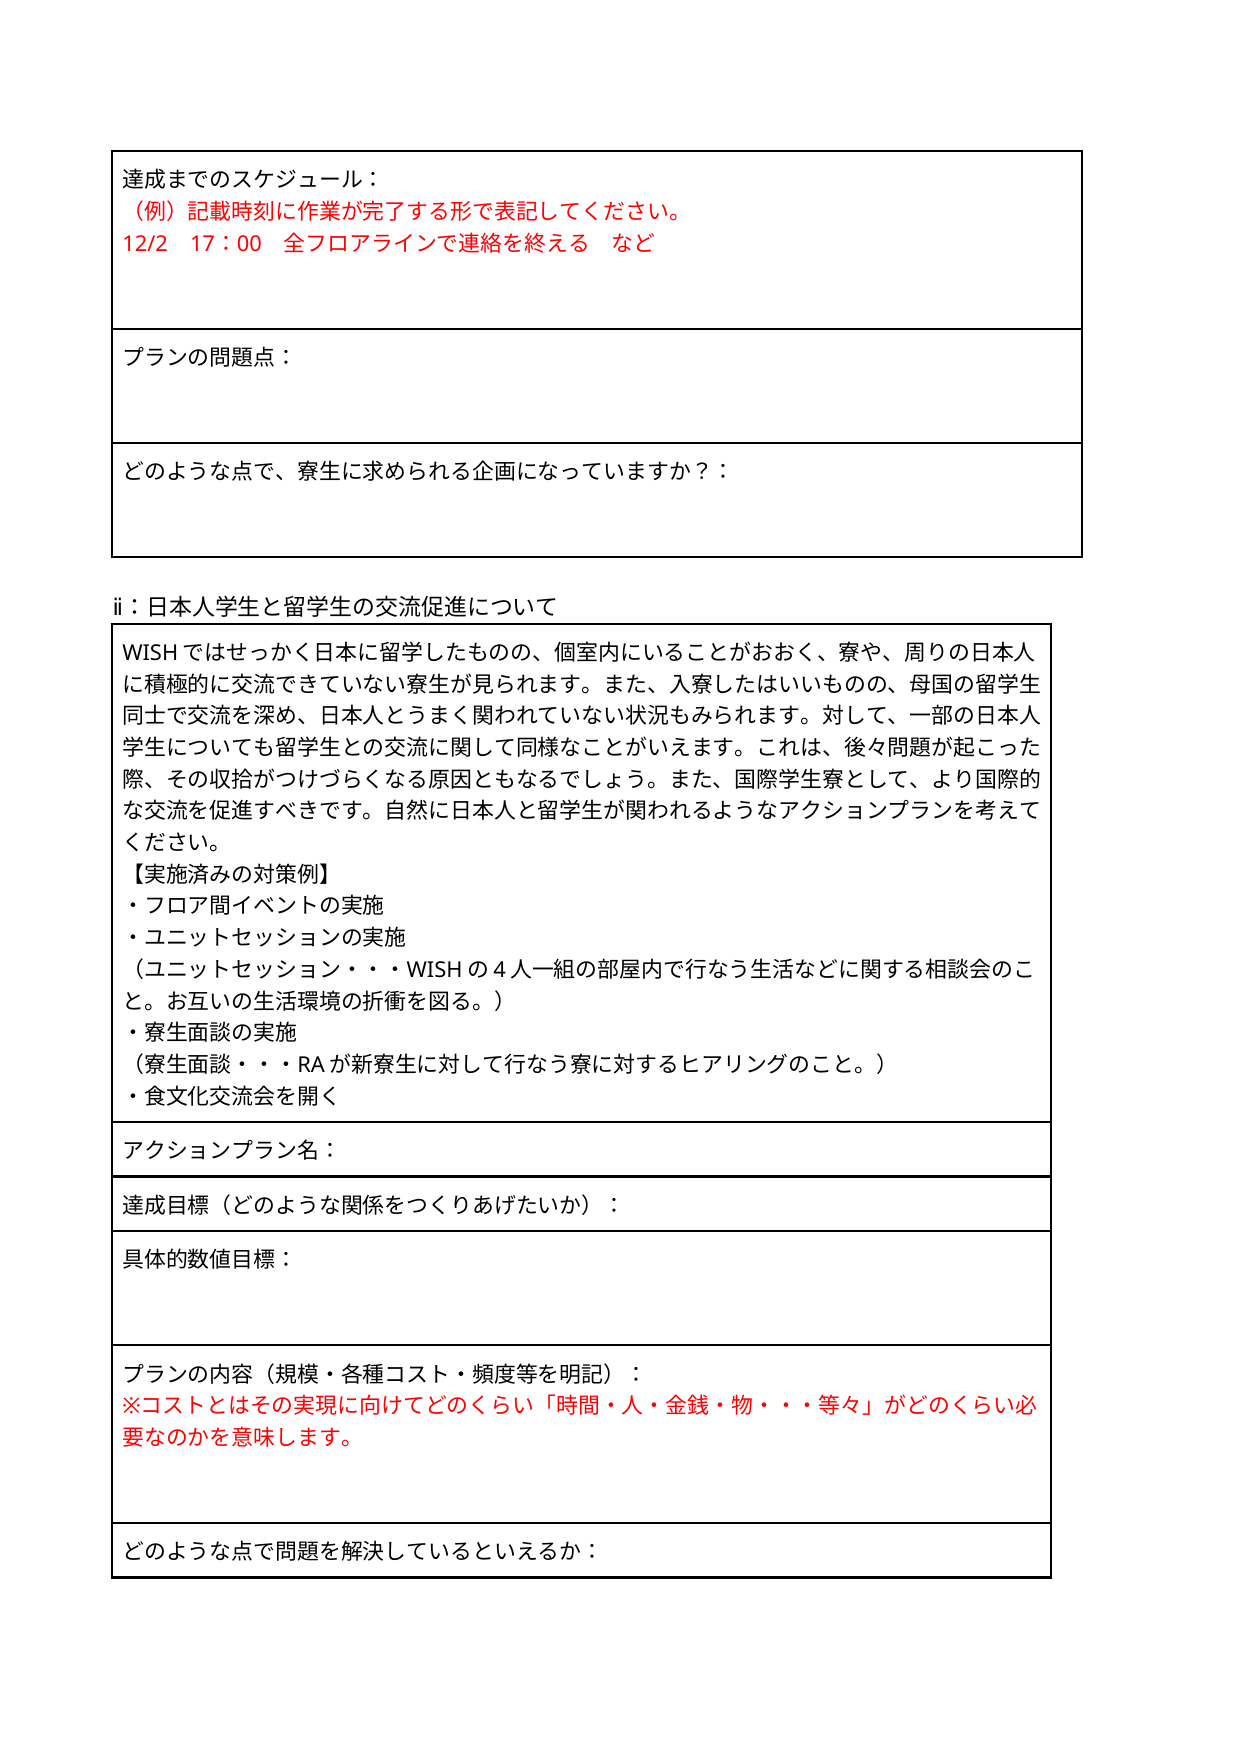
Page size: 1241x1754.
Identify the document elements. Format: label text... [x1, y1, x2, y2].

table_cell アクションプラン名： [113, 1123, 1050, 1175]
table_cell 達成までのスケジュール： （例）記載時刻に作業が完了する形で表記してください。 12/2 17：00 全フロアラインで連絡を終える など [113, 152, 1081, 328]
table_header WISHではせっかく日本に留学したものの、個室内にいることがおおく、寮や、周りの日本人に積極的に交流できていない寮生が見られます。また、入寮したはいいものの、母国の留学生同士で交流を深め、日本人とうまく関われていない状況もみられます。対して、一部の日本人学生についても留学生との交流に関して同様なことがいえます。これは、後々問題が起こった際、その収拾がつけづらくなる原因ともなるでしょう。また、国際学生寮として、より国際的な交流を促進すべきです。自然に日本人と留学生が関われるようなアクションプランを考えてください。 【実施済みの対策例】 ・フロア間イベントの実施 ・ユニットセッションの実施 （ユニットセッション・・・WISHの4人一組の部屋内で行なう生活などに関する相談会のこと。お互いの生活環境の折衝を図る。） ・寮生面談の実施 （寮生面談・・・RAが新寮生に対して行なう寮に対するヒアリングのこと。） ・食文化交流会を開く [113, 625, 1050, 1121]
table_cell プランの問題点： [113, 330, 1081, 442]
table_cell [113, 1524, 1050, 1576]
table_cell プランの内容（規模・各種コスト・頻度等を明記）： ※コストとはその実現に向けてどのくらい「時間・人・金銭・物・・・等々」がどのくらい必要なのかを意味します。 [113, 1346, 1050, 1522]
table_cell 具体的数値目標： [113, 1232, 1050, 1344]
table_cell 達成目標（どのような関係をつくりあげたいか）： [113, 1178, 1050, 1230]
table_cell どのような点で、寮生に求められる企画になっていますか？： [113, 444, 1081, 556]
text ⅱ：日本人学生と留学生の交流促進について [112, 589, 1128, 623]
